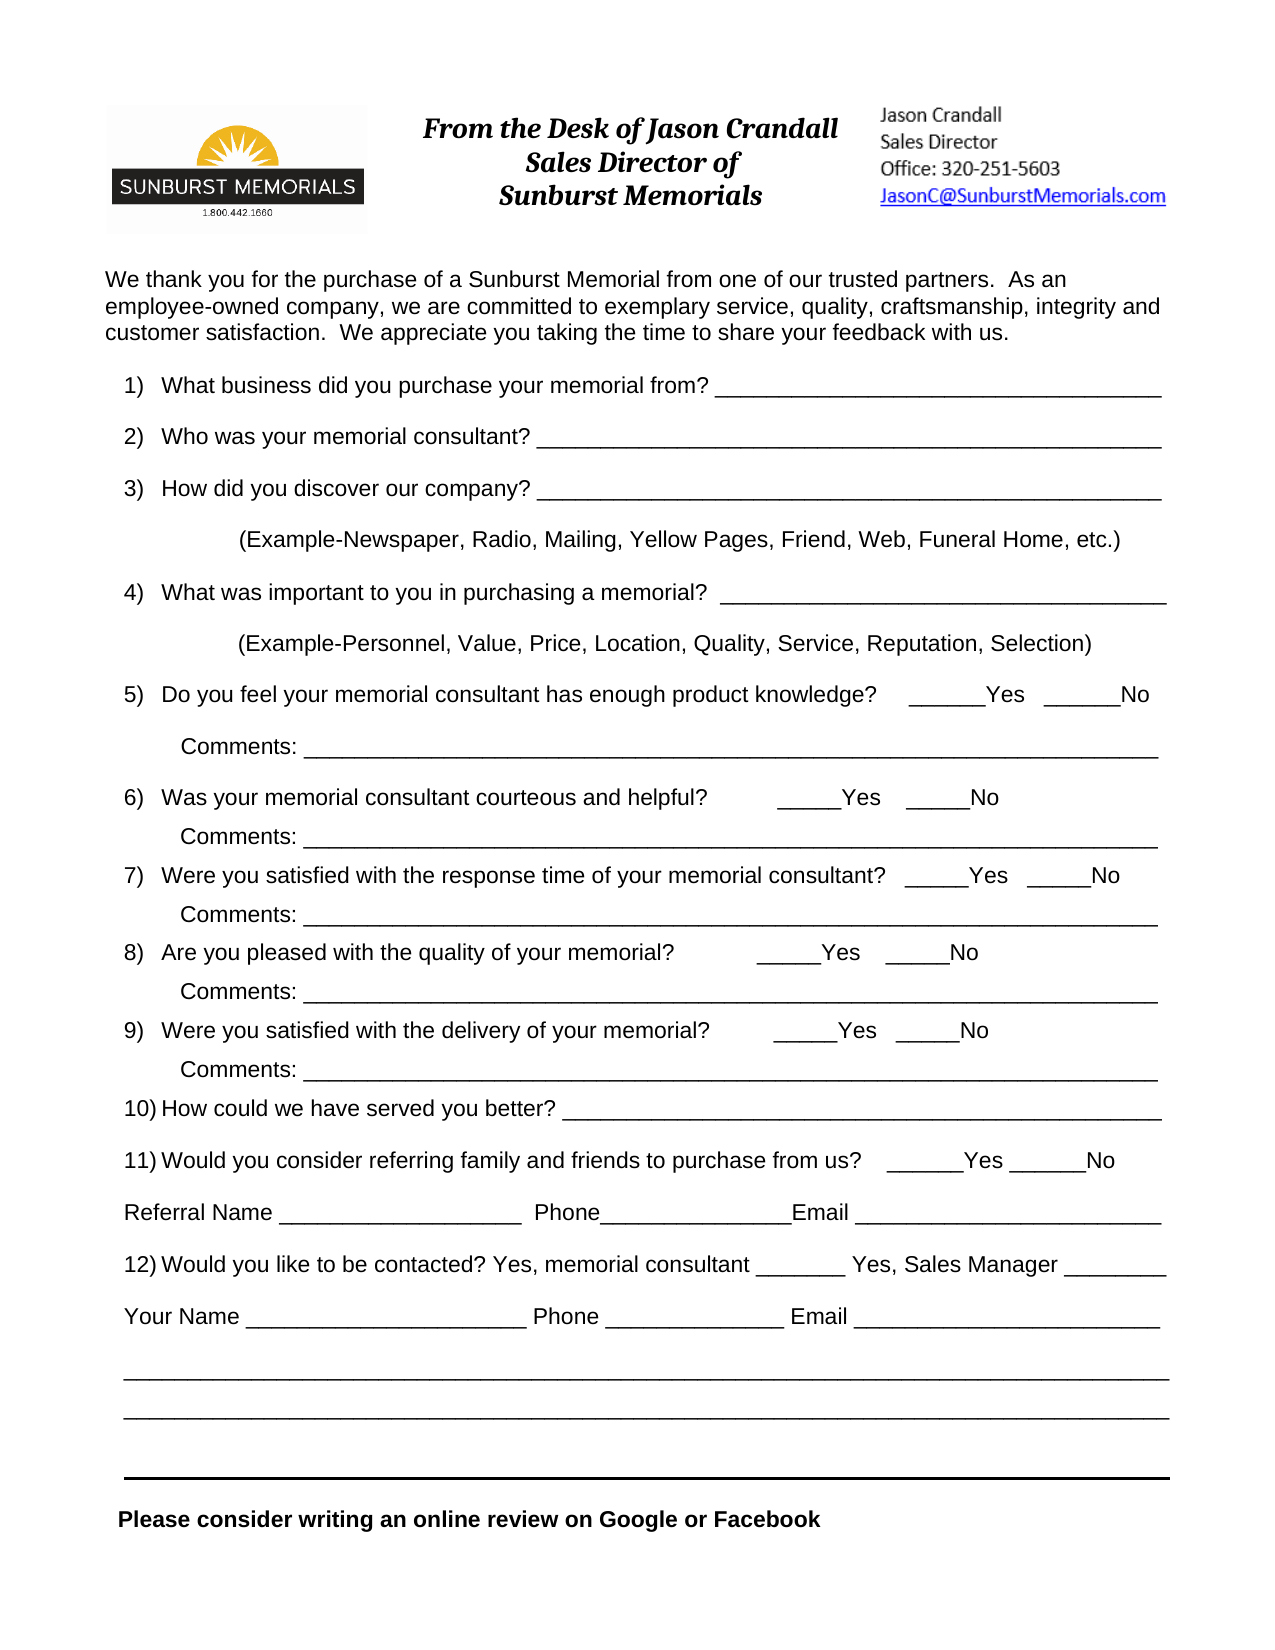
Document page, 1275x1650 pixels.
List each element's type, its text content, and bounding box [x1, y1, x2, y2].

text (Example-Newspaper, Radio, Mailing, Yellow Pages, Friend, Web, Funeral Home, etc.) [105, 526, 1170, 552]
list Were you satisfied with the delivery of your memorial? _____Yes _____No [124, 1017, 1170, 1043]
text Comments: ___________________________________________________________________ [180, 1056, 1170, 1082]
text Comments: ___________________________________________________________________ [180, 823, 1170, 849]
text Referral Name ___________________ Phone_______________Email ________________________ [124, 1199, 1170, 1225]
list Would you consider referring family and friends to purchase from us? ______Yes ______No [124, 1147, 1170, 1173]
text Comments: ___________________________________________________________________ [161, 733, 1170, 759]
text We thank you for the purchase of a Sunburst Memorial from one of our trusted partners. As an employee-owned company, we are committed to exemplary service, quality, craftsmanship, integrity and customer satisfaction. We appreciate you taking the time to share your feedback with us. [105, 266, 1170, 345]
list Who was your memorial consultant? _________________________________________________ [124, 423, 1170, 449]
list How did you discover our company? _________________________________________________ [124, 474, 1170, 501]
text Your Name ______________________ Phone ______________ Email ________________________ [124, 1303, 1170, 1329]
picture [105, 105, 368, 233]
list Was your memorial consultant courteous and helpful? _____Yes _____No [124, 784, 1170, 810]
list What was important to you in purchasing a memorial? ___________________________________ [124, 578, 1170, 605]
text ____________________________________________________________________________________________________________________________________________________________________ [124, 1355, 1170, 1477]
list Are you pleased with the quality of your memorial? _____Yes _____No [124, 939, 1170, 966]
list What business did you purchase your memorial from? ___________________________________ [124, 372, 1170, 398]
text Comments: ___________________________________________________________________ [180, 901, 1170, 927]
text Please consider writing an online review on Google or Facebook [105, 1506, 1170, 1532]
text Comments: ___________________________________________________________________ [180, 978, 1170, 1004]
list Were you satisfied with the response time of your memorial consultant? _____Yes _____No [124, 862, 1170, 888]
picture [878, 105, 1170, 214]
list Do you feel your memorial consultant has enough product knowledge? ______Yes ______No [124, 681, 1170, 708]
list How could we have served you better? _______________________________________________ [124, 1095, 1170, 1121]
text (Example-Personnel, Value, Price, Location, Quality, Service, Reputation, Selection) [161, 630, 1170, 656]
list Would you like to be contacted? Yes, memorial consultant _______ Yes, Sales Manager ________ [124, 1251, 1170, 1277]
